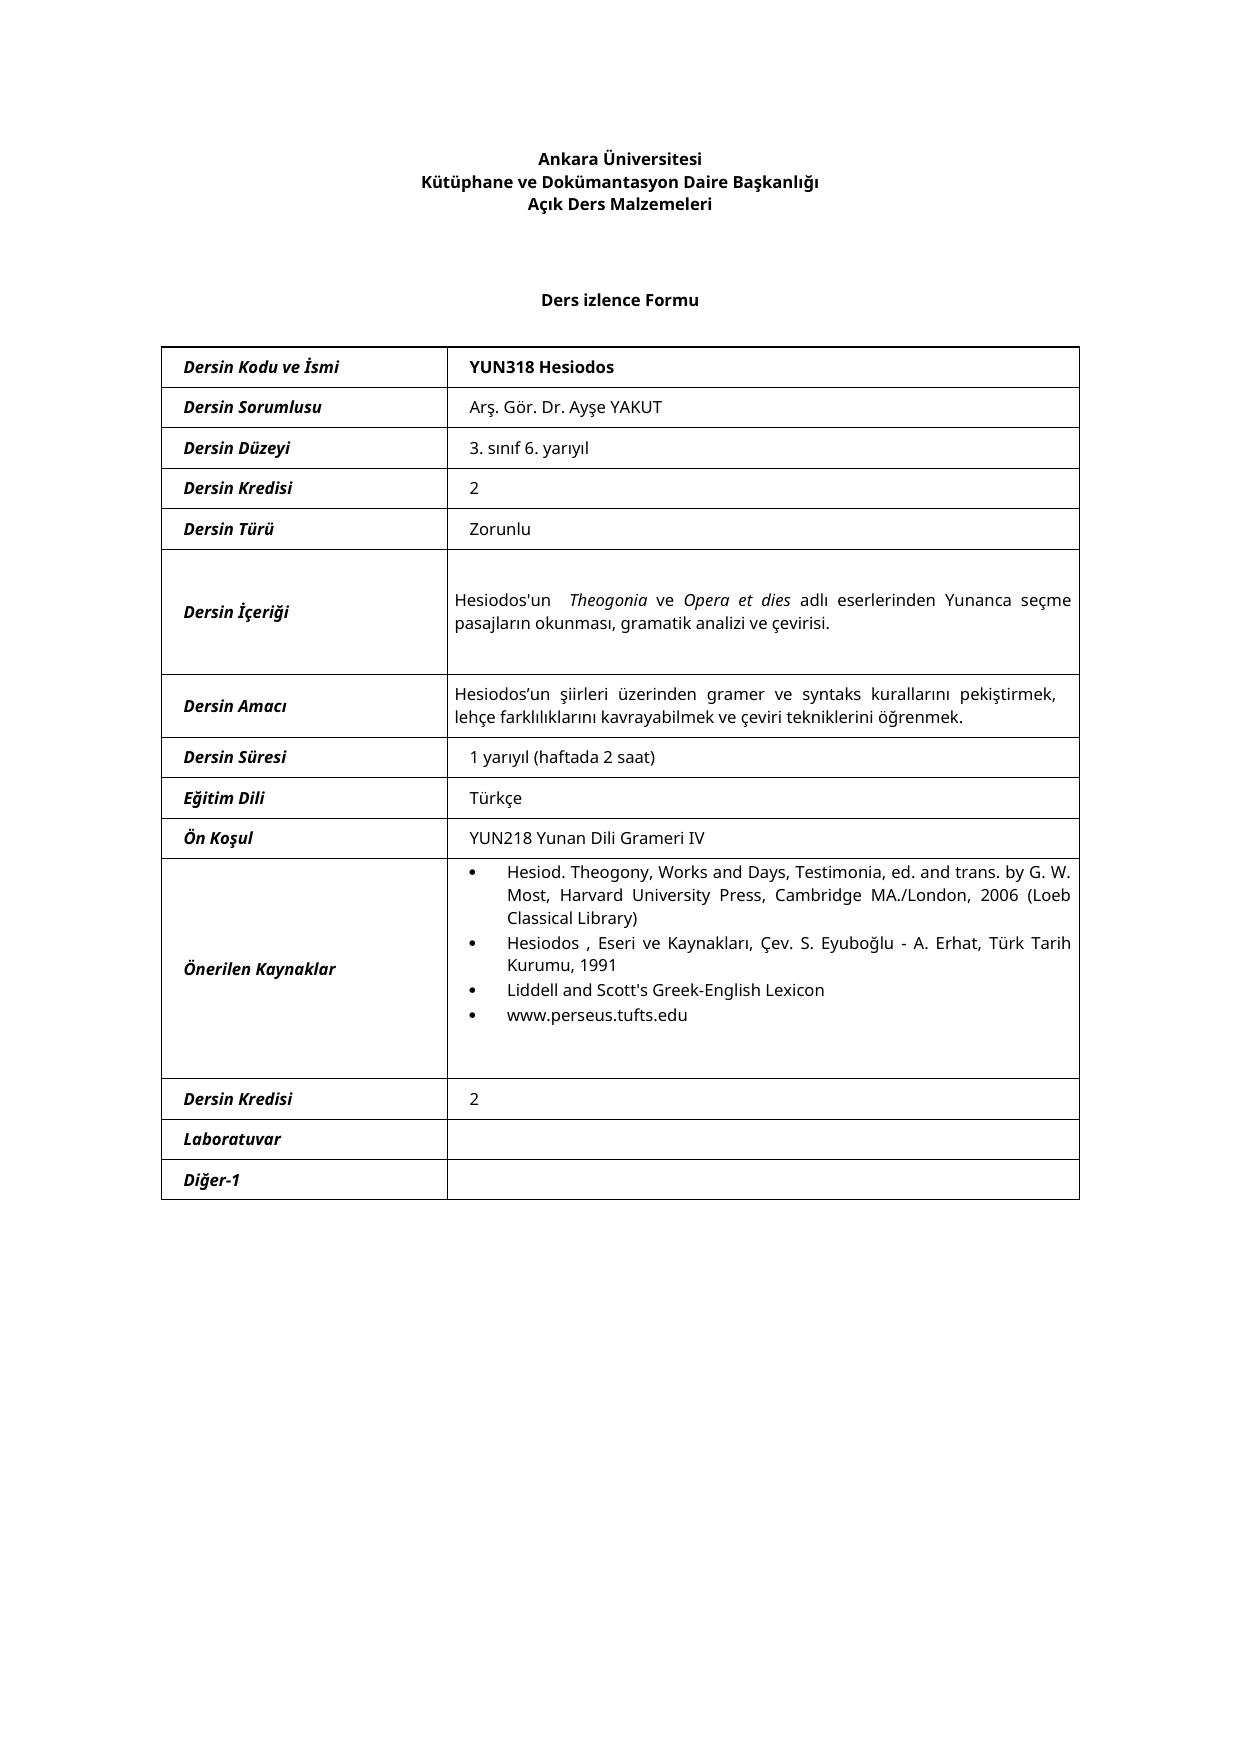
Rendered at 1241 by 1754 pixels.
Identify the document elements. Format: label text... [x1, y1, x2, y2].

table_cell Dersin İçeriği [162, 550, 447, 674]
text Ders izlence Formu [148, 288, 1093, 311]
table_cell Arş. Gör. Dr. Ayşe YAKUT [448, 388, 1079, 427]
table_cell Önerilen Kaynaklar [162, 859, 447, 1078]
table_cell Dersin Amacı [162, 675, 447, 737]
table_cell [448, 1120, 1079, 1159]
table_cell [448, 1160, 1079, 1199]
table_cell Dersin Kredisi [162, 469, 447, 508]
table_cell Laboratuvar [162, 1120, 447, 1159]
table_cell 2 [448, 469, 1079, 508]
table_cell Ön Koşul [162, 819, 447, 858]
table_cell Diğer-1 [162, 1160, 447, 1199]
table_cell 3. sınıf 6. yarıyıl [448, 428, 1079, 468]
table_cell Hesiodos’un şiirleri üzerinden gramer ve syntaks kurallarını pekiştirmek, lehçe farklılıklarını kavrayabilmek ve çeviri tekniklerini öğrenmek. [448, 675, 1079, 737]
table_cell Zorunlu [448, 509, 1079, 548]
table_cell Dersin Kredisi [162, 1079, 447, 1118]
table_cell 2 [448, 1079, 1079, 1118]
table_cell Dersin Süresi [162, 738, 447, 777]
table_cell Hesiod. Theogony, Works and Days, Testimonia, ed. and trans. by G. W. Most, Harvard University Press, Cambridge MA./London, 2006 (Loeb Classical Library) Hesiodos , Eseri ve Kaynakları, Çev. S. Eyuboğlu - A. Erhat, Türk Tarih Kurumu, 1991 Liddell and Scott's Greek-English Lexicon www.perseus.tufts.edu [448, 859, 1079, 1078]
table_cell YUN218 Yunan Dili Grameri IV [448, 819, 1079, 858]
table_header YUN318 Hesiodos [448, 348, 1079, 387]
table_cell Dersin Türü [162, 509, 447, 548]
table_cell 1 yarıyıl (haftada 2 saat) [448, 738, 1079, 777]
table_header Dersin Kodu ve İsmi [162, 348, 447, 387]
table_cell Hesiodos'un Theogonia ve Opera et dies adlı eserlerinden Yunanca seçme pasajların okunması, gramatik analizi ve çevirisi. [448, 550, 1079, 674]
text Ankara Üniversitesi Kütüphane ve Dokümantasyon Daire Başkanlığı [148, 148, 1093, 193]
table_cell Eğitim Dili [162, 778, 447, 818]
text Açık Ders Malzemeleri [148, 193, 1093, 216]
table_cell Dersin Düzeyi [162, 428, 447, 468]
table_cell Dersin Sorumlusu [162, 388, 447, 427]
table_cell Türkçe [448, 778, 1079, 818]
